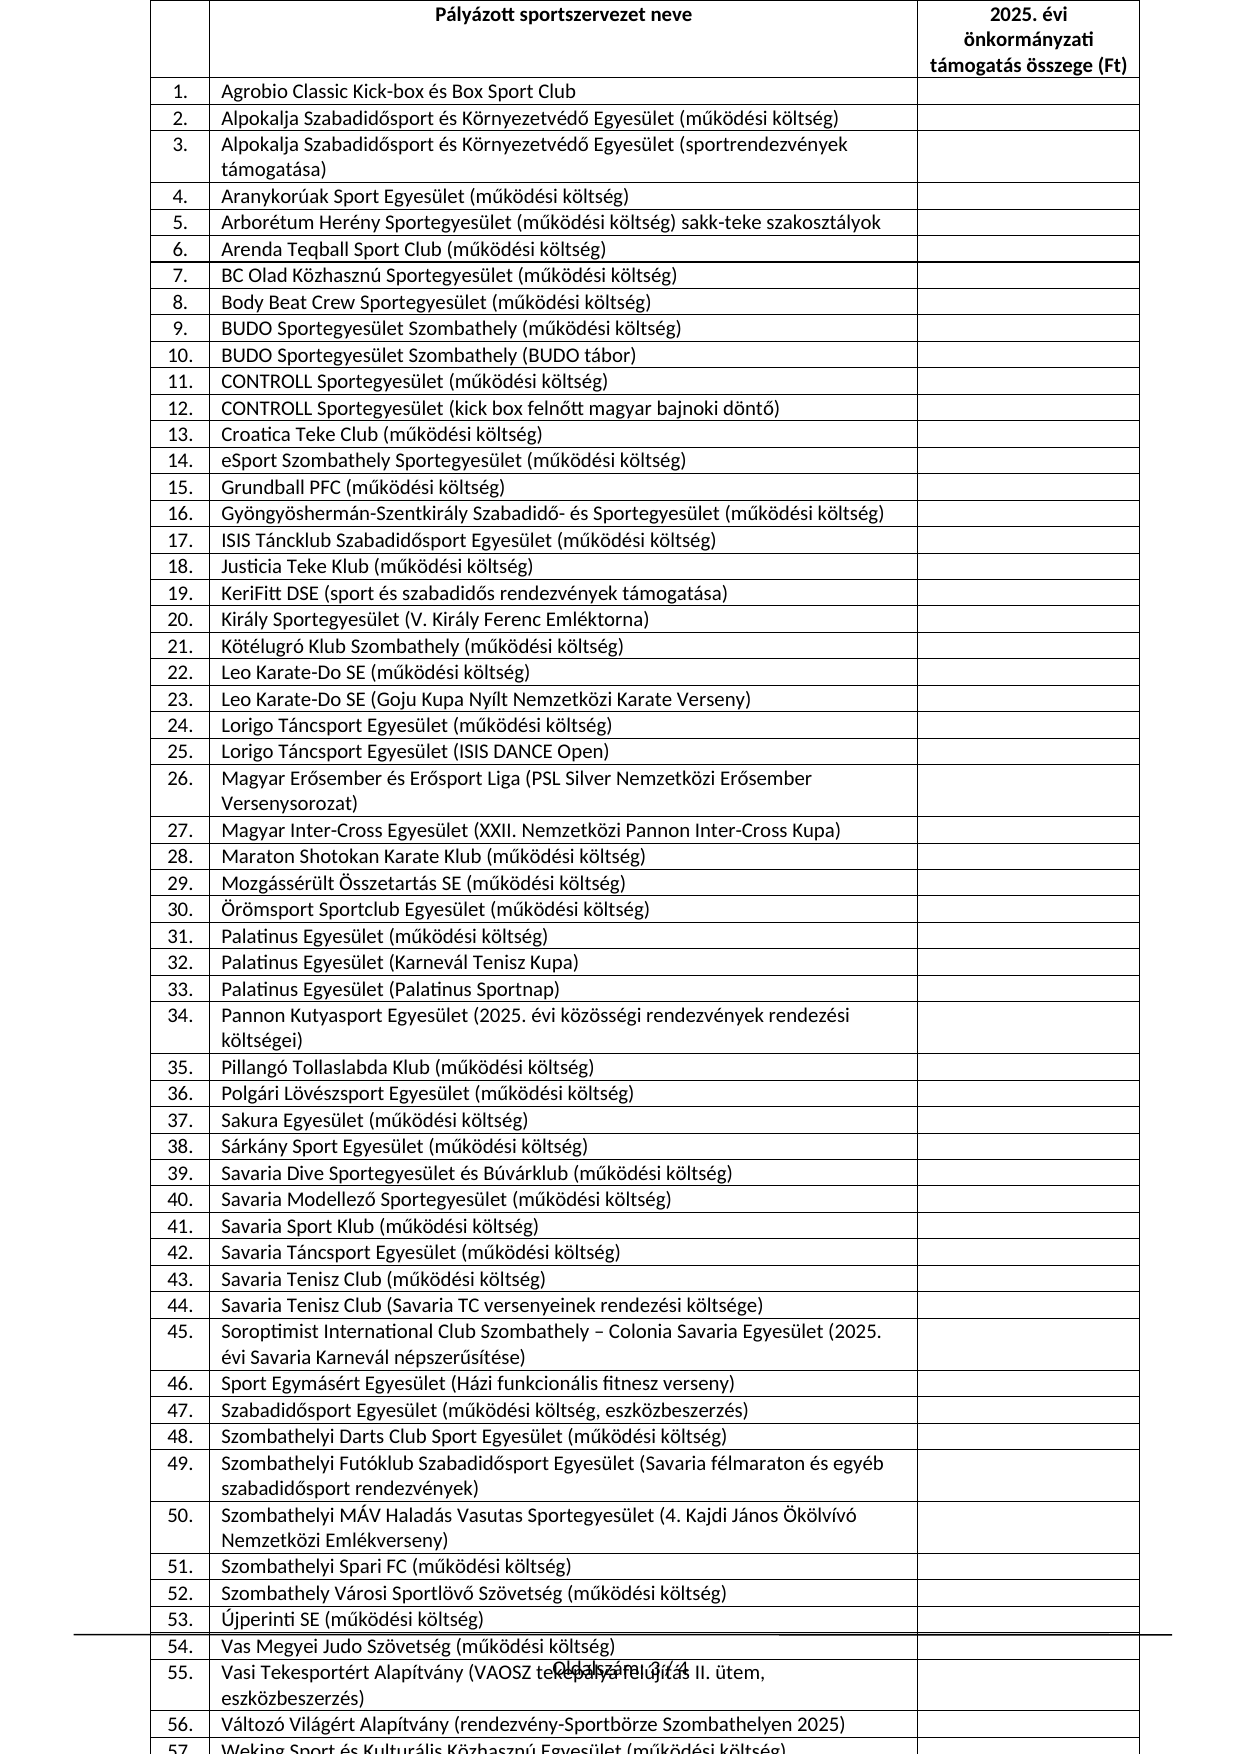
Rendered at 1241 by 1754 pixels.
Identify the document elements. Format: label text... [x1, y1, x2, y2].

table_cell Polgári Lövészsport Egyesület (működési költség) [210, 1081, 917, 1106]
table_cell [918, 315, 1139, 341]
table_cell [918, 870, 1139, 895]
table_cell 51. [151, 1554, 209, 1579]
table_cell [918, 342, 1139, 367]
table_cell [918, 1266, 1139, 1291]
table_cell 21. [151, 633, 209, 658]
table_cell [918, 368, 1139, 394]
table_cell [918, 1502, 1139, 1553]
table_cell Vasi Tekesportért Alapítvány (VAOSZ tekepálya felújítás II. ütem, eszközbeszerzés) [210, 1660, 917, 1710]
table_cell [918, 1107, 1139, 1132]
table_cell [918, 976, 1139, 1001]
table_cell [918, 448, 1139, 473]
table_cell [918, 1633, 1139, 1658]
table_cell Croatica Teke Club (működési költség) [210, 421, 917, 447]
table_cell 27. [151, 817, 209, 842]
table_cell ISIS Táncklub Szabadidősport Egyesület (működési költség) [210, 527, 917, 552]
table_header Pályázott sportszervezet neve [210, 1, 917, 77]
table_cell [918, 1081, 1139, 1106]
table_cell 57. [151, 1738, 209, 1754]
table_cell [918, 712, 1139, 738]
table_cell Body Beat Crew Sportegyesület (működési költség) [210, 289, 917, 314]
table_cell [918, 686, 1139, 711]
table_cell [918, 1292, 1139, 1318]
table_cell 32. [151, 949, 209, 975]
table_cell Soroptimist International Club Szombathely – Colonia Savaria Egyesület (2025. évi Savaria Karnevál népszerűsítése) [210, 1319, 917, 1369]
table_cell [918, 739, 1139, 764]
table_cell [918, 1424, 1139, 1449]
table_cell 49. [151, 1450, 209, 1501]
table_cell Mozgássérült Összetartás SE (működési költség) [210, 870, 917, 895]
table_cell Savaria Tenisz Club (működési költség) [210, 1266, 917, 1291]
table_cell Magyar Inter-Cross Egyesület (XXII. Nemzetközi Pannon Inter-Cross Kupa) [473, 817, 917, 842]
table_cell [918, 1450, 1139, 1501]
table_cell Arenda Teqball Sport Club (működési költség) [210, 236, 917, 261]
table_cell 2. [151, 105, 209, 130]
table_cell [918, 1371, 1139, 1396]
table_cell [918, 1239, 1139, 1265]
table_cell [918, 1397, 1139, 1422]
table_cell Savaria Táncsport Egyesület (működési költség) [210, 1239, 917, 1265]
table_cell Agrobio Classic Kick-box és Box Sport Club [210, 78, 917, 104]
table_cell Alpokalja Szabadidősport és Környezetvédő Egyesület (sportrendezvények támogatása) [210, 131, 917, 182]
table_cell 55. [151, 1660, 209, 1710]
table_cell Justicia Teke Klub (működési költség) [210, 554, 917, 579]
table_cell Szombathelyi Futóklub Szabadidősport Egyesület (Savaria félmaraton és egyéb szabadidősport rendezvények) [210, 1450, 917, 1501]
table_cell eSport Szombathely Sportegyesület (működési költség) [210, 448, 917, 473]
table_cell [918, 1607, 1139, 1632]
table_cell [918, 1213, 1139, 1238]
table_cell 39. [151, 1160, 209, 1185]
table_cell 5. [151, 210, 209, 235]
table_cell Grundball PFC (működési költség) [210, 474, 917, 499]
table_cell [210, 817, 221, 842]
table_cell 47. [151, 1397, 209, 1422]
table_cell Örömsport Sportclub Egyesület (működési költség) [210, 896, 917, 922]
table_cell [918, 527, 1139, 552]
table_cell [918, 844, 1139, 869]
table_cell [918, 1054, 1139, 1079]
table_cell Palatinus Egyesület (működési költség) [210, 923, 917, 948]
table_cell [918, 105, 1139, 130]
table_cell [918, 1002, 1139, 1053]
table_cell 41. [151, 1213, 209, 1238]
table_cell BUDO Sportegyesület Szombathely (működési költség) [210, 315, 917, 341]
table_cell [918, 1580, 1139, 1606]
table_cell Pannon Kutyasport Egyesület (2025. évi közösségi rendezvények rendezési költségei) [210, 1002, 917, 1053]
table_cell 44. [151, 1292, 209, 1318]
table_cell Lorigo Táncsport Egyesület (ISIS DANCE Open) [210, 739, 917, 764]
table_cell 18. [151, 554, 209, 579]
table_cell 16. [151, 501, 209, 526]
table_cell 11. [151, 368, 209, 394]
table_cell [918, 1134, 1139, 1159]
table_cell [918, 606, 1139, 632]
table_cell 50. [151, 1502, 209, 1553]
table_cell Vas Megyei Judo Szövetség (működési költség) [210, 1633, 917, 1658]
table_cell Savaria Modellező Sportegyesület (működési költség) [210, 1186, 917, 1212]
table_cell 28. [151, 844, 209, 869]
table_cell Leo Karate-Do SE (működési költség) [210, 659, 917, 685]
table_cell Savaria Sport Klub (működési költség) [210, 1213, 917, 1238]
table_cell 7. [151, 263, 209, 288]
table_header 2025. évi önkormányzati támogatás összege (Ft) [918, 1, 1139, 77]
table_cell 56. [151, 1711, 209, 1737]
table_cell 35. [151, 1054, 209, 1079]
table_cell 42. [151, 1239, 209, 1265]
table_cell BC Olad Közhasznú Sportegyesület (működési költség) [210, 263, 917, 288]
table_cell Magyar Erősember és Erősport Liga (PSL Silver Nemzetközi Erősember Versenysorozat) [210, 765, 917, 816]
table_cell 36. [151, 1081, 209, 1106]
table_cell [918, 78, 1139, 104]
table_cell Alpokalja Szabadidősport és Környezetvédő Egyesület (működési költség) [210, 105, 917, 130]
table_cell [918, 183, 1139, 208]
table_cell [918, 289, 1139, 314]
table_cell Szombathelyi Darts Club Sport Egyesület (működési költség) [210, 1424, 917, 1449]
table_cell 10. [151, 342, 209, 367]
table_cell Gyöngyöshermán-Szentkirály Szabadidő- és Sportegyesület (működési költség) [210, 501, 917, 526]
table_cell Lorigo Táncsport Egyesület (működési költség) [210, 712, 917, 738]
table_cell [918, 659, 1139, 685]
table_cell [918, 896, 1139, 922]
table_cell 6. [151, 236, 209, 261]
table_cell [918, 131, 1139, 182]
table_cell 9. [151, 315, 209, 341]
table_cell 4. [151, 183, 209, 208]
table_cell 33. [151, 976, 209, 1001]
table_cell BUDO Sportegyesület Szombathely (BUDO tábor) [210, 342, 917, 367]
table_cell 20. [151, 606, 209, 632]
table_cell Weking Sport és Kulturális Közhasznú Egyesület (működési költség) [210, 1738, 917, 1754]
table_cell Sport Egymásért Egyesület (Házi funkcionális fitnesz verseny) [210, 1371, 917, 1396]
table_cell [918, 923, 1139, 948]
table_cell [918, 263, 1139, 288]
table_cell 48. [151, 1424, 209, 1449]
table_cell Király Sportegyesület (V. Király Ferenc Emléktorna) [210, 606, 917, 632]
table_cell 22. [151, 659, 209, 685]
table_cell Szombathelyi Spari FC (működési költség) [210, 1554, 917, 1579]
table_cell 43. [151, 1266, 209, 1291]
table_cell [918, 580, 1139, 605]
table_header [151, 1, 209, 77]
table_cell 3. [151, 131, 209, 182]
table_cell [918, 633, 1139, 658]
table_cell Újperinti SE (működési költség) [210, 1607, 917, 1632]
table_cell [918, 1319, 1139, 1369]
table_cell [918, 1186, 1139, 1212]
table_cell [918, 1738, 1139, 1754]
table_cell 38. [151, 1134, 209, 1159]
table_cell [918, 421, 1139, 447]
table_cell 1. [151, 78, 209, 104]
table_cell 13. [151, 421, 209, 447]
table_cell 52. [151, 1580, 209, 1606]
table_cell Sakura Egyesület (működési költség) [210, 1107, 917, 1132]
table_cell 26. [151, 765, 209, 816]
table_cell KeriFitt DSE (sport és szabadidős rendezvények támogatása) [210, 580, 917, 605]
table_cell 40. [151, 1186, 209, 1212]
table_cell Kötélugró Klub Szombathely (működési költség) [210, 633, 917, 658]
table_cell 15. [151, 474, 209, 499]
table_cell 19. [151, 580, 209, 605]
table_cell 34. [151, 1002, 209, 1053]
table_cell [918, 1660, 1139, 1710]
table_cell [918, 1160, 1139, 1185]
table_cell 14. [151, 448, 209, 473]
table_cell 46. [151, 1371, 209, 1396]
table_cell 45. [151, 1319, 209, 1369]
table_cell [918, 1711, 1139, 1737]
table_cell Savaria Dive Sportegyesület és Búvárklub (működési költség) [210, 1160, 917, 1185]
table_cell 17. [151, 527, 209, 552]
table_cell [918, 474, 1139, 499]
table_cell [918, 817, 1139, 842]
table_cell Maraton Shotokan Karate Klub (működési költség) [210, 844, 917, 869]
table_cell [918, 765, 1139, 816]
table_cell Pillangó Tollaslabda Klub (működési költség) [210, 1054, 917, 1079]
table_cell [918, 210, 1139, 235]
table_cell 30. [151, 896, 209, 922]
table_cell [918, 554, 1139, 579]
table_cell 54. [151, 1633, 209, 1658]
table_cell Savaria Tenisz Club (Savaria TC versenyeinek rendezési költsége) [210, 1292, 917, 1318]
table_cell CONTROLL Sportegyesület (működési költség) [210, 368, 917, 394]
table_cell Palatinus Egyesület (Karnevál Tenisz Kupa) [210, 949, 917, 975]
table_cell 8. [151, 289, 209, 314]
table_cell [918, 501, 1139, 526]
table_cell [918, 949, 1139, 975]
table_cell 29. [151, 870, 209, 895]
table_cell 12. [151, 395, 209, 420]
table_cell 24. [151, 712, 209, 738]
table_cell Szombathelyi MÁV Haladás Vasutas Sportegyesület (4. Kajdi János Ökölvívó Nemzetközi Emlékverseny) [210, 1502, 917, 1553]
table_cell Leo Karate-Do SE (Goju Kupa Nyílt Nemzetközi Karate Verseny) [210, 686, 917, 711]
table_cell 31. [151, 923, 209, 948]
table_cell Aranykorúak Sport Egyesület (működési költség) [210, 183, 917, 208]
table_cell Arborétum Herény Sportegyesület (működési költség) sakk-teke szakosztályok [210, 210, 917, 235]
table_cell [918, 1554, 1139, 1579]
table_cell 53. [151, 1607, 209, 1632]
table_cell [918, 236, 1139, 261]
table_cell 25. [151, 739, 209, 764]
table_cell 37. [151, 1107, 209, 1132]
table_cell [918, 395, 1139, 420]
table_cell 23. [151, 686, 209, 711]
table_cell Palatinus Egyesület (Palatinus Sportnap) [210, 976, 917, 1001]
table_cell Szabadidősport Egyesület (működési költség, eszközbeszerzés) [210, 1397, 917, 1422]
table_cell Szombathely Városi Sportlövő Szövetség (működési költség) [210, 1580, 917, 1606]
table_cell CONTROLL Sportegyesület (kick box felnőtt magyar bajnoki döntő) [210, 395, 917, 420]
table_cell Változó Világért Alapítvány (rendezvény-Sportbörze Szombathelyen 2025) [210, 1711, 917, 1737]
table_cell Sárkány Sport Egyesület (működési költség) [210, 1134, 917, 1159]
